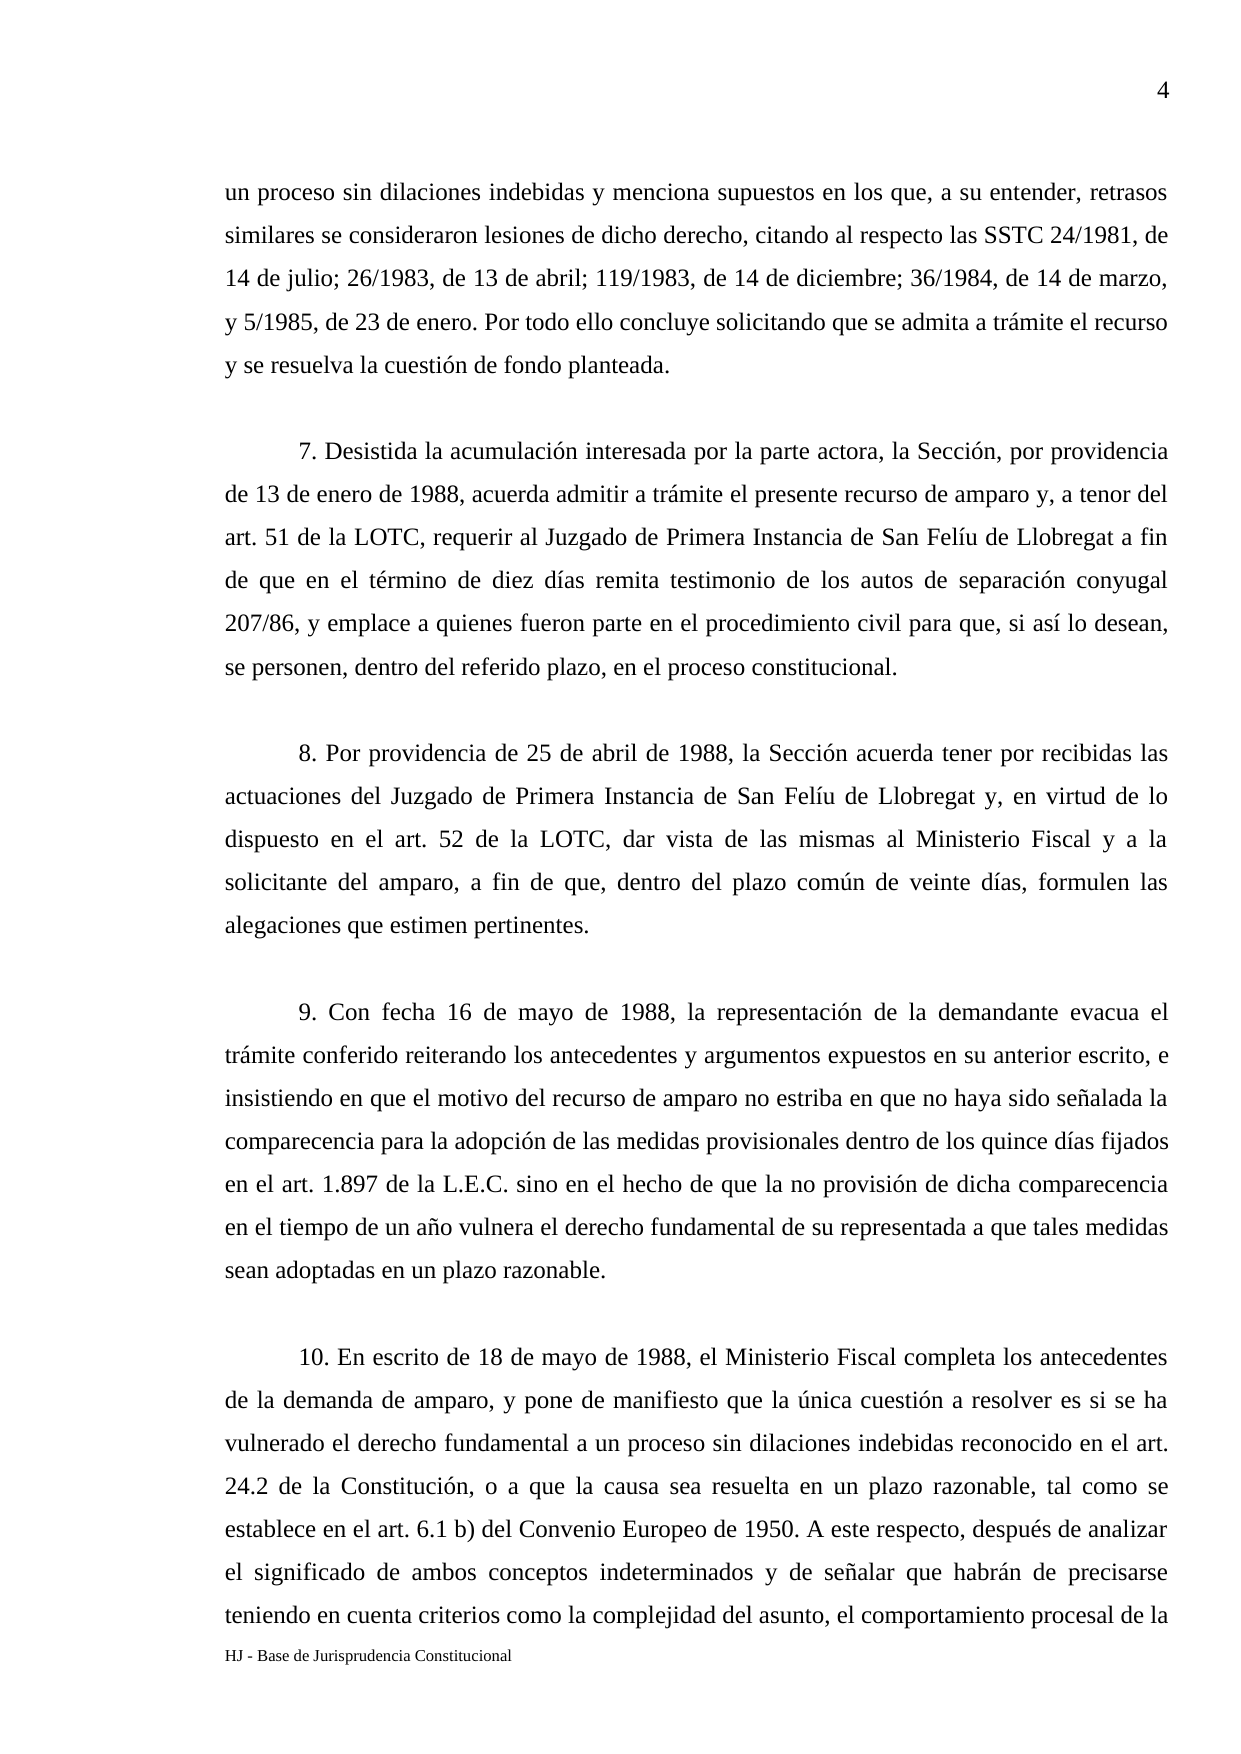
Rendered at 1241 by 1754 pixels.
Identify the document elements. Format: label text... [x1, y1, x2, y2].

text 8. Por providencia de 25 de abril de 1988, la Sección acuerda tener por recibidas las actuaciones del Juzgado de Primera Instancia de San Felíu de Llobregat y, en virtud de lo dispuesto en el art. 52 de la LOTC, dar vista de las mismas al Ministerio Fiscal y a la solicitante del amparo, a fin de que, dentro del plazo común de veinte días, formulen las alegaciones que estimen pertinentes. [224, 738, 1169, 939]
text 9. Con fecha 16 de mayo de 1988, la representación de la demandante evacua el trámite conferido reiterando los antecedentes y argumentos expuestos en su anterior escrito, e insistiendo en que el motivo del recurso de amparo no estriba en que no haya sido señalada la comparecencia para la adopción de las medidas provisionales dentro de los quince días fijados en el art. 1.897 de la L.E.C. sino en el hecho de que la no provisión de dicha comparecencia en el tiempo de un año vulnera el derecho fundamental de su representada a que tales medidas sean adoptadas en un plazo razonable. [224, 997, 1169, 1284]
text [224, 1342, 1169, 1629]
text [224, 177, 1169, 378]
text 7. Desistida la acumulación interesada por la parte actora, la Sección, por providencia de 13 de enero de 1988, acuerda admitir a trámite el presente recurso de amparo y, a tenor del art. 51 de la LOTC, requerir al Juzgado de Primera Instancia de San Felíu de Llobregat a fin de que en el término de diez días remita testimonio de los autos de separación conyugal 207/86, y emplace a quienes fueron parte en el procedimiento civil para que, si así lo desean, se personen, dentro del referido plazo, en el proceso constitucional. [224, 436, 1169, 680]
